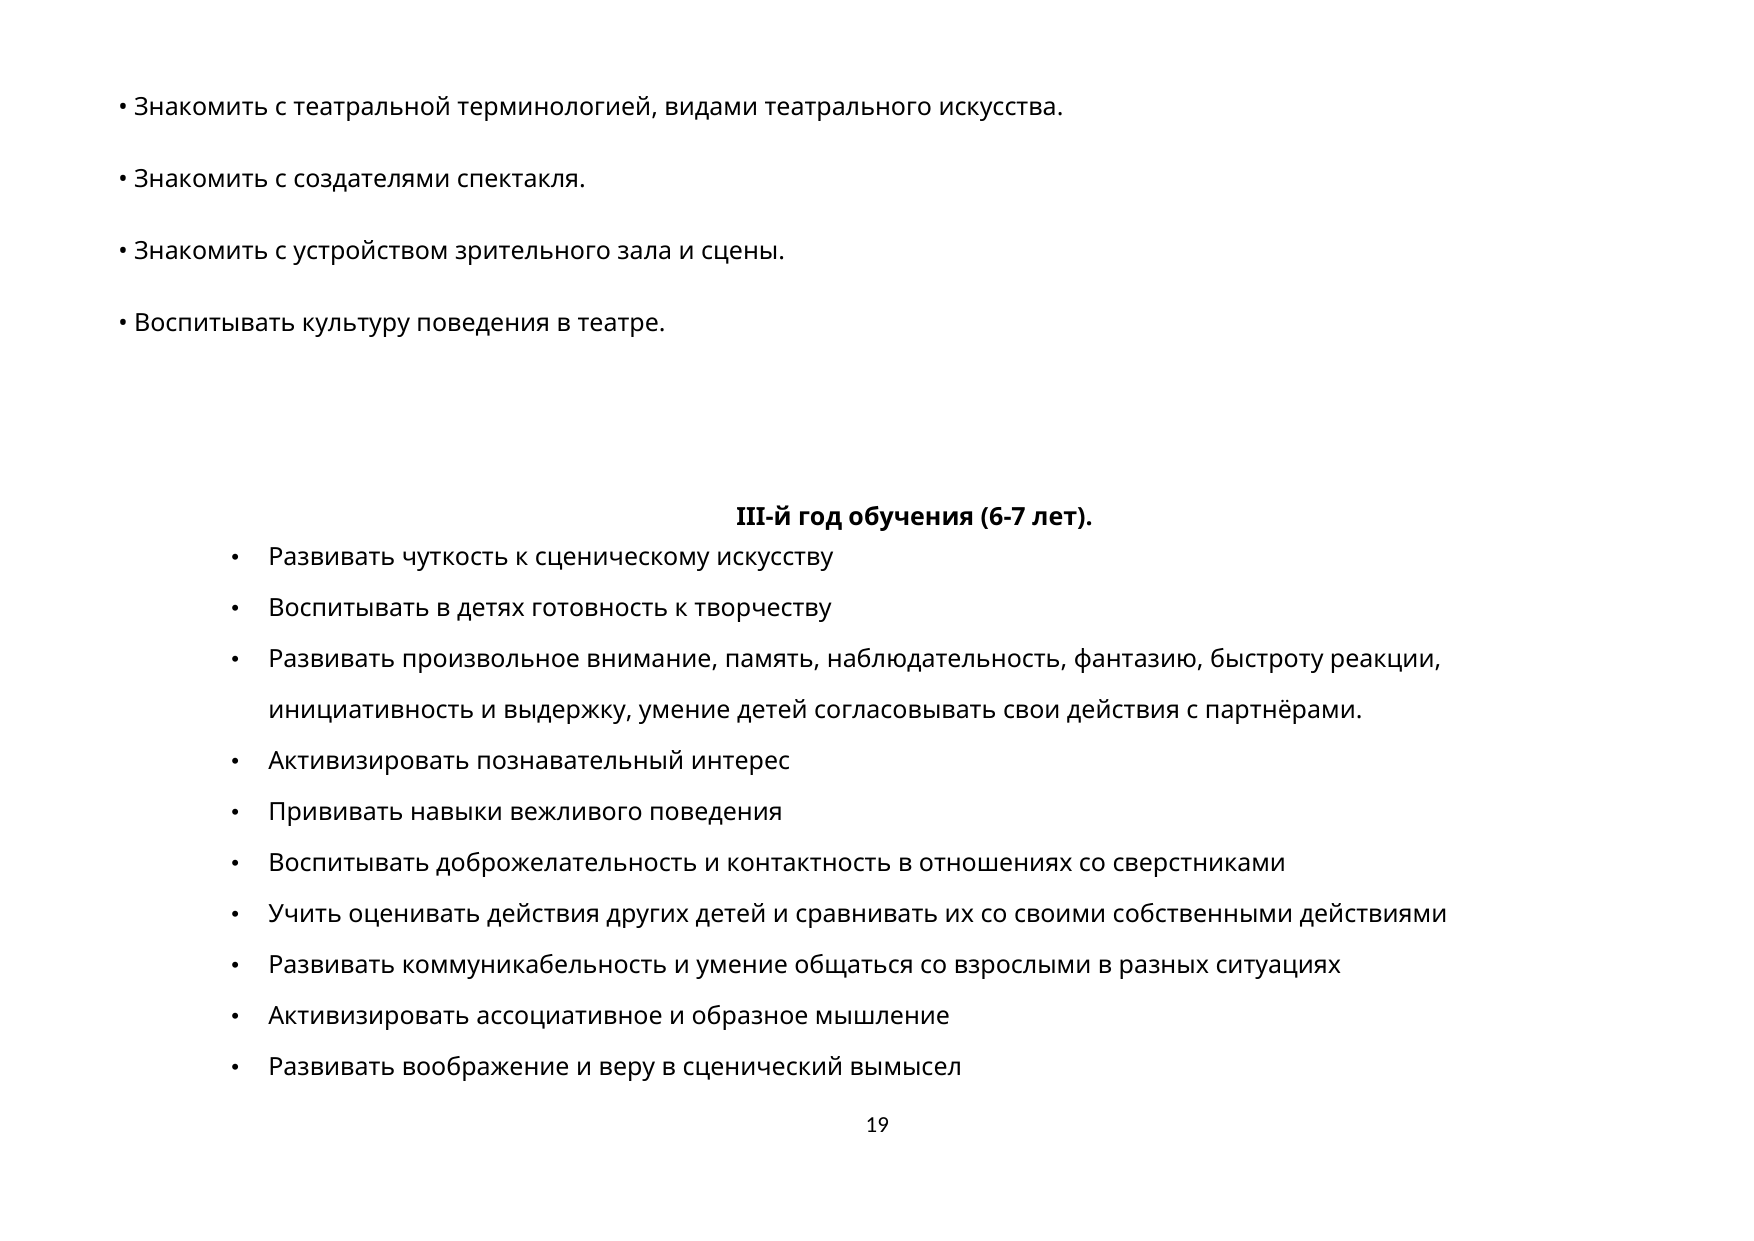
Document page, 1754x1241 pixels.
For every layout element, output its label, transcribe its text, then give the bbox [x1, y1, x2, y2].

list Развивать воображение и веру в сценический вымысел [231, 1048, 1636, 1083]
list Учить оценивать действия других детей и сравнивать их со своими собственными действиями [231, 895, 1636, 929]
text • Воспитывать культуру поведения в театре. [118, 304, 1636, 338]
text • Знакомить с создателями спектакля. [118, 160, 1636, 194]
list Развивать произвольное внимание, память, наблюдательность, фантазию, быстроту реакции, инициативность и выдержку, умение детей согласовывать свои действия с партнёрами. [231, 640, 1636, 725]
list Развивать чуткость к сценическому искусству [231, 538, 1636, 572]
list Активизировать познавательный интерес [231, 742, 1636, 776]
text • Знакомить с театральной терминологией, видами театрального искусства. [118, 88, 1636, 123]
list Прививать навыки вежливого поведения [231, 793, 1636, 827]
list Воспитывать в детях готовность к творчеству [231, 589, 1636, 623]
list Развивать коммуникабельность и умение общаться со взрослыми в разных ситуациях [231, 946, 1636, 981]
list Активизировать ассоциативное и образное мышление [231, 997, 1636, 1032]
text • Знакомить с устройством зрительного зала и сцены. [118, 232, 1636, 266]
list III-й год обучения (6-7 лет). [193, 499, 1636, 533]
list Воспитывать доброжелательность и контактность в отношениях со сверстниками [231, 844, 1636, 878]
